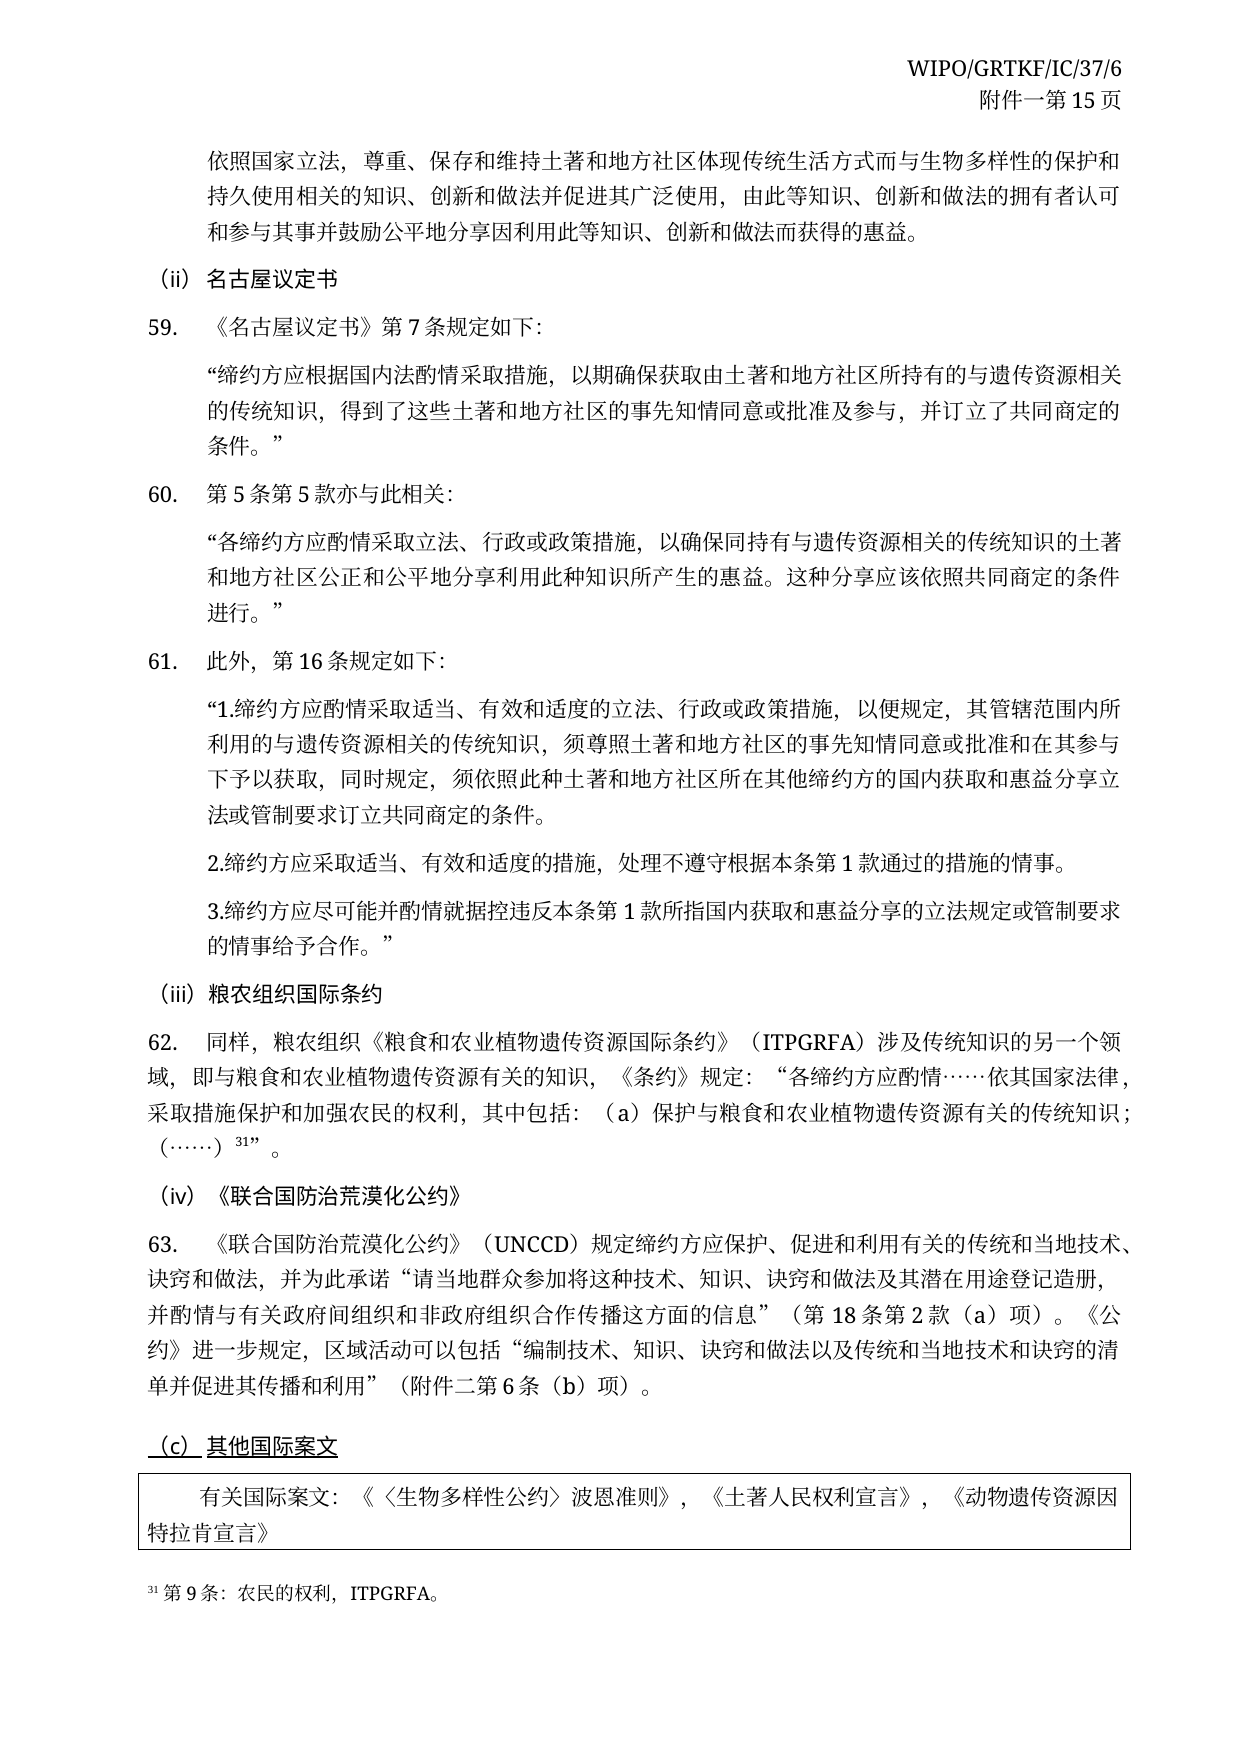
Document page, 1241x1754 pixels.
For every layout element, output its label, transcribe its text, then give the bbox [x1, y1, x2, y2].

subtitle （c） 其他国际案文 [148, 1425, 1122, 1461]
text 有关国际案文：《〈生物多样性公约〉波恩准则》，《土著人民权利宣言》，《动物遗传资源因特拉肯宣言》 [139, 1474, 1130, 1549]
text 依照国家立法，尊重、保存和维持土著和地方社区体现传统生活方式而与生物多样性的保护和持久使用相关的知识、创新和做法并促进其广泛使用，由此等知识、创新和做法的拥有者认可和参与其事并鼓励公平地分享因利用此等知识、创新和做法而获得的惠益。 [207, 140, 1122, 246]
subtitle （ii） 名古屋议定书 [148, 259, 1122, 294]
list 第5条第5款亦与此相关： [148, 473, 1122, 509]
list 《名古屋议定书》第7条规定如下： [148, 307, 1122, 342]
subtitle （iii）粮农组织国际条约 [148, 973, 1122, 1009]
text “各缔约方应酌情采取立法、行政或政策措施，以确保同持有与遗传资源相关的传统知识的土著和地方社区公正和公平地分享利用此种知识所产生的惠益。这种分享应该依照共同商定的条件进‍行。” [207, 521, 1122, 627]
list 同样，粮农组织《粮食和农业植物遗传资源国际条约》（ITPGRFA）涉及传统知识的另一个领域，即与粮食和农业植物遗传资源有关的知识，《条约》规定：“各缔约方应酌情……依其国家法律，采取措施保护和加强农民的权利，其中包括：（a）保护与粮食和农业植物遗传资源有关的传统知识；（……）‍”。 [148, 1021, 1122, 1163]
text 3.缔约方应尽可能并酌情就据控违反本条第1款所指国内获取和惠益分享的立法规定或管制要求的情事给予合作。” [207, 890, 1122, 961]
text “缔约方应根据国内法酌情采取措施，以期确保获取由土著和地方社区所持有的与遗传资源相关的传统知识，得到了这些土著和地方社区的事先知情同意或批准及参与，并订立了共同商定的条‍件。” [207, 354, 1122, 461]
text 2.缔约方应采取适当、有效和适度的措施，处理不遵守根据本条第1款通过的措施的情事。 [207, 842, 1122, 877]
list 此外，第16条规定如下： [148, 640, 1122, 675]
text “1.缔约方应酌情采取适当、有效和适度的立法、行政或政策措施，以便规定，其管辖范围内所利用的与遗传资源相关的传统知识，须尊照土著和地方社区的事先知情同意或批准和在其参与下予以获取，同时规定，须依照此种土著和地方社区所在其他缔约方的国内获取和惠益分享立法或管制要求订立共同商定的条件。 [207, 688, 1122, 829]
subtitle （iv）《联合国防治荒漠化公约》 [148, 1175, 1122, 1211]
list 《联合国防治荒漠化公约》（UNCCD）规定缔约方应保护、促进和利用有关的传统和当地技术、诀窍和做法，并为此承诺“请当地群众参加将这种技术、知识、诀窍和做法及其潜在用途登记造册，并酌情与有关政府间组织和非政府组织合作传播这方面的信息”（第18条第2款（a）项）。《公约》进一步规定，区域活动可以包括“编制技术、知识、诀窍和做法以及传统和当地技术和诀窍的清单并促进其传播和利用”（附件二第6条（b）项）。 [148, 1223, 1122, 1400]
